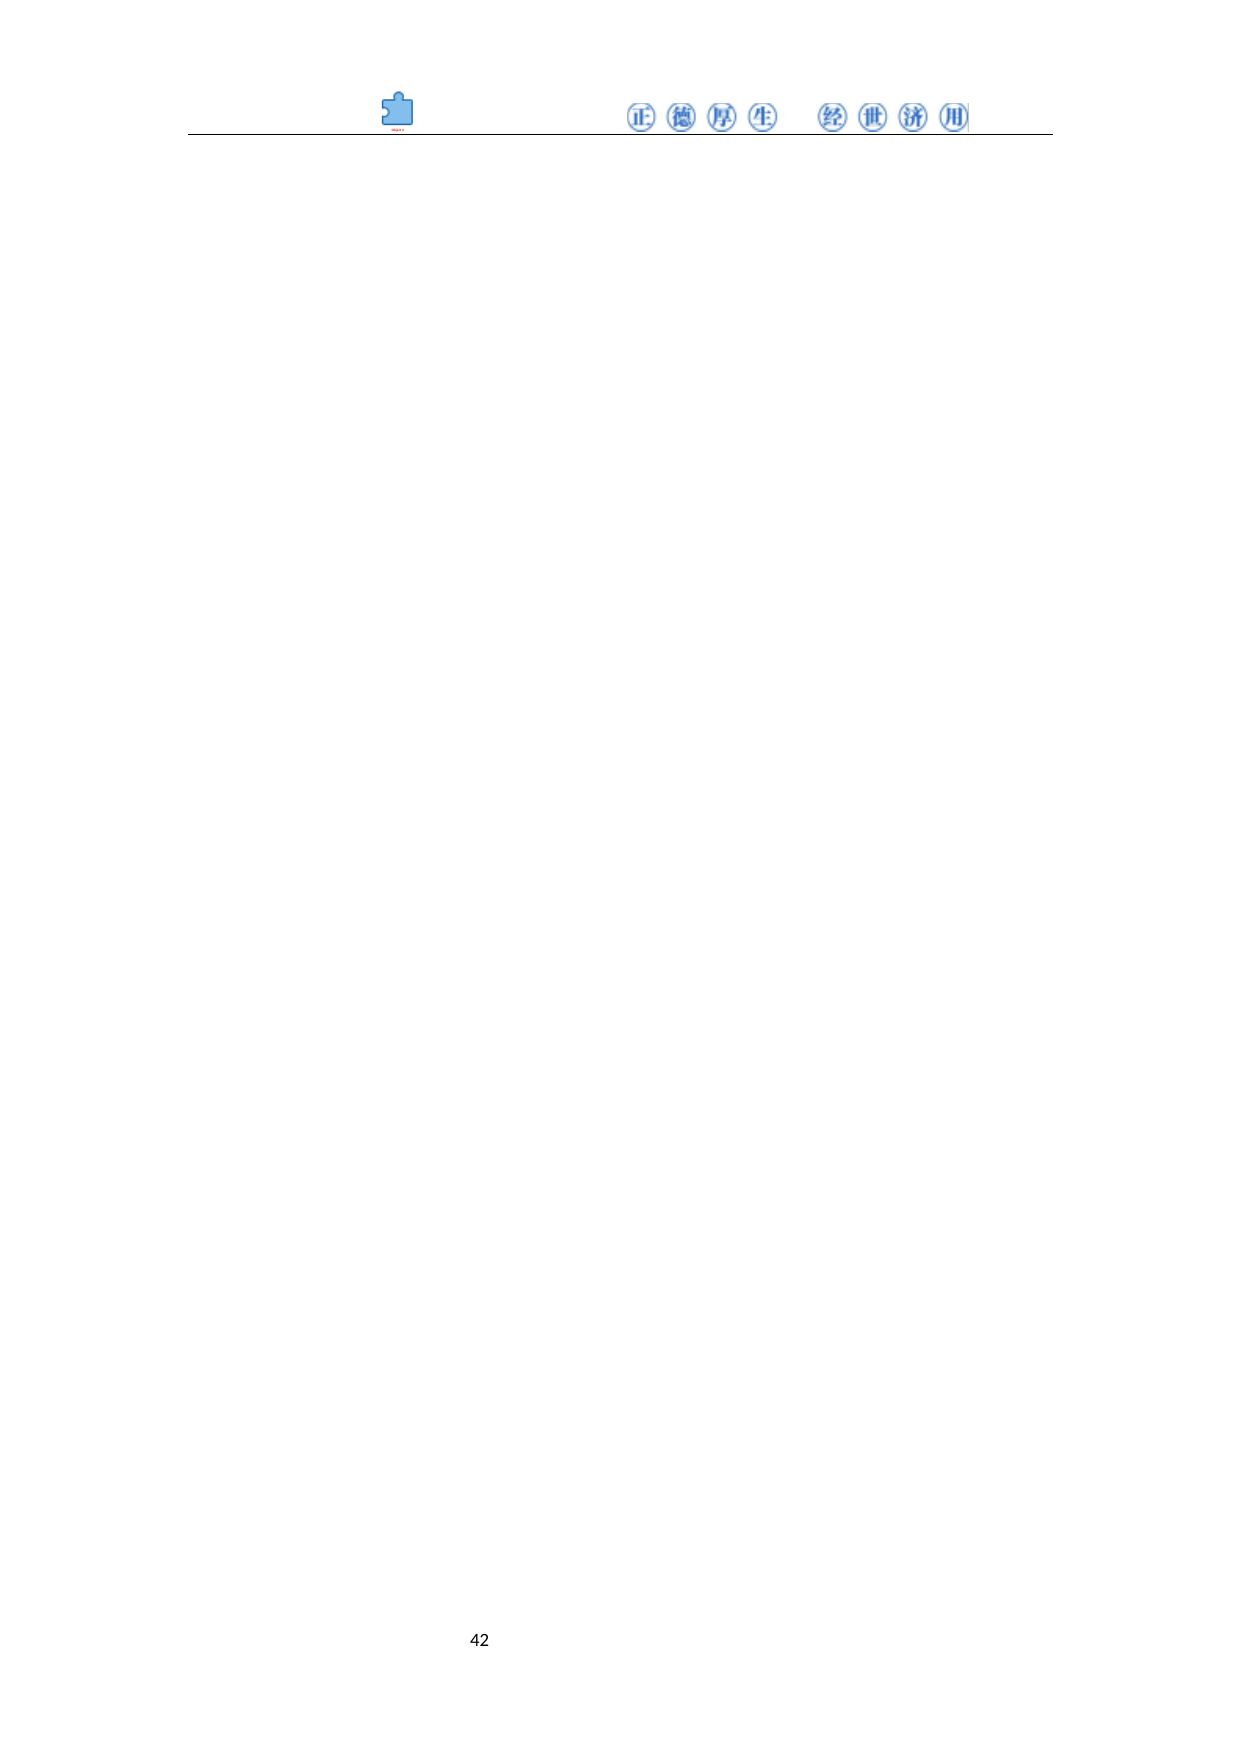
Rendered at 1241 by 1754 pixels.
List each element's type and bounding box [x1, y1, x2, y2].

picture [627, 103, 970, 132]
